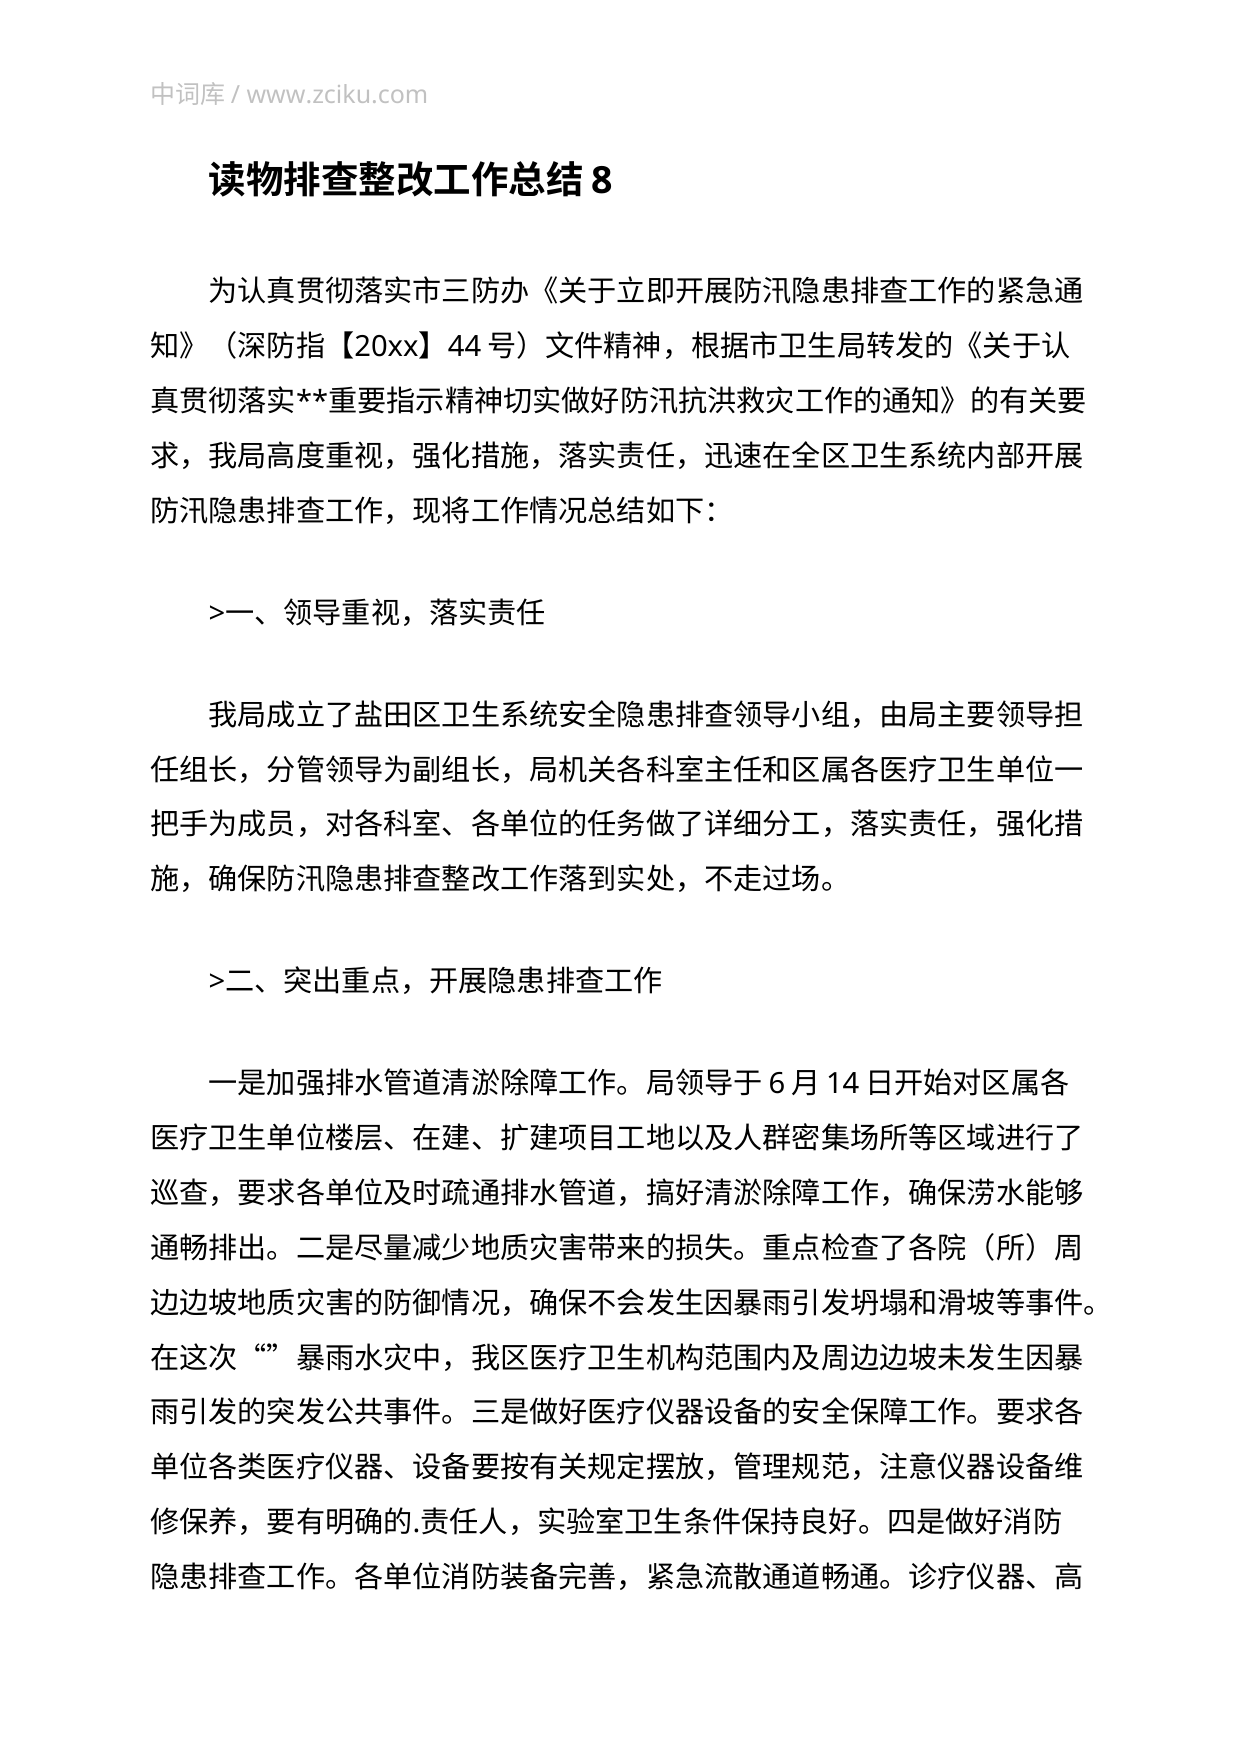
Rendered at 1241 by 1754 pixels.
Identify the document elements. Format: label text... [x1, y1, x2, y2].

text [150, 1059, 1090, 1596]
text >一、领导重视，落实责任 [150, 589, 1090, 632]
text 读物排查整改工作总结8 [150, 150, 1090, 204]
text >二、突出重点，开展隐患排查工作 [150, 958, 1090, 1000]
text 我局成立了盐田区卫生系统安全隐患排查领导小组，由局主要领导担任组长，分管领导为副组长，局机关各科室主任和区属各医疗卫生单位一把手为成员，对各科室、各单位的任务做了详细分工，落实责任，强化措施，确保防汛隐患排查整改工作落到实处，不走过场。 [150, 691, 1090, 898]
text 为认真贯彻落实市三防办《关于立即开展防汛隐患排查工作的紧急通知》（深防指【20xx】44号）文件精神，根据市卫生局转发的《关于认真贯彻落实**重要指示精神切实做好防汛抗洪救灾工作的通知》的有关要求，我局高度重视，强化措施，落实责任，迅速在全区卫生系统内部开展防汛隐患排查工作，现将工作情况总结如下： [150, 268, 1090, 530]
